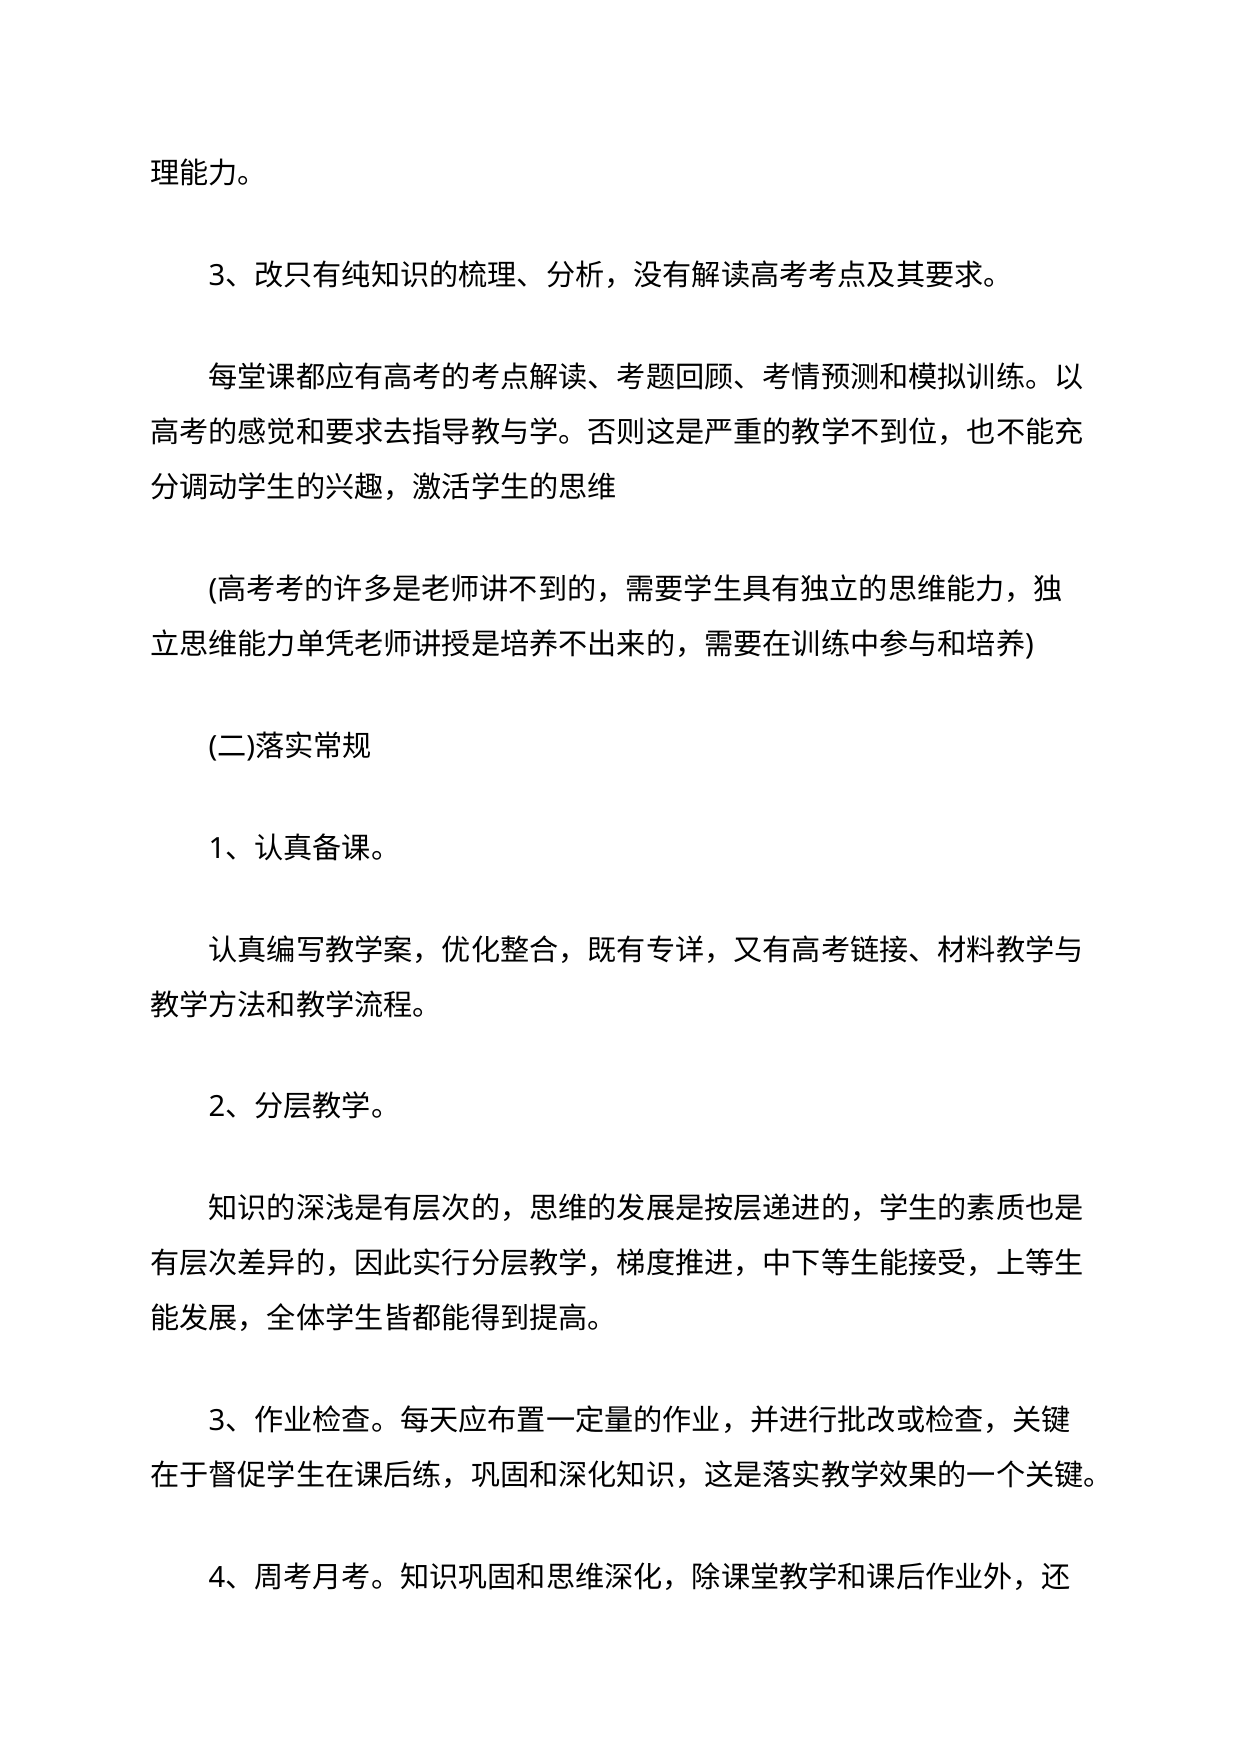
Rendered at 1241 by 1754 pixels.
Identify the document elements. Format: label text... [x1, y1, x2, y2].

text (二)落实常规 [150, 722, 1090, 765]
text 3、作业检查。每天应布置一定量的作业，并进行批改或检查，关键在于督促学生在课后练，巩固和深化知识，这是落实教学效果的一个关键。 [150, 1396, 1090, 1494]
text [150, 150, 1090, 192]
text 1、认真备课。 [150, 824, 1090, 867]
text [150, 1553, 1090, 1596]
text 2、分层教学。 [150, 1083, 1090, 1125]
text 知识的深浅是有层次的，思维的发展是按层递进的，学生的素质也是有层次差异的，因此实行分层教学，梯度推进，中下等生能接受，上等生能发展，全体学生皆都能得到提高。 [150, 1185, 1090, 1337]
text 认真编写教学案，优化整合，既有专详，又有高考链接、材料教学与教学方法和教学流程。 [150, 926, 1090, 1023]
text 3、改只有纯知识的梳理、分析，没有解读高考考点及其要求。 [150, 252, 1090, 294]
text 每堂课都应有高考的考点解读、考题回顾、考情预测和模拟训练。以高考的感觉和要求去指导教与学。否则这是严重的教学不到位，也不能充分调动学生的兴趣，激活学生的思维 [150, 354, 1090, 506]
text (高考考的许多是老师讲不到的，需要学生具有独立的思维能力，独立思维能力单凭老师讲授是培养不出来的，需要在训练中参与和培养) [150, 565, 1090, 663]
